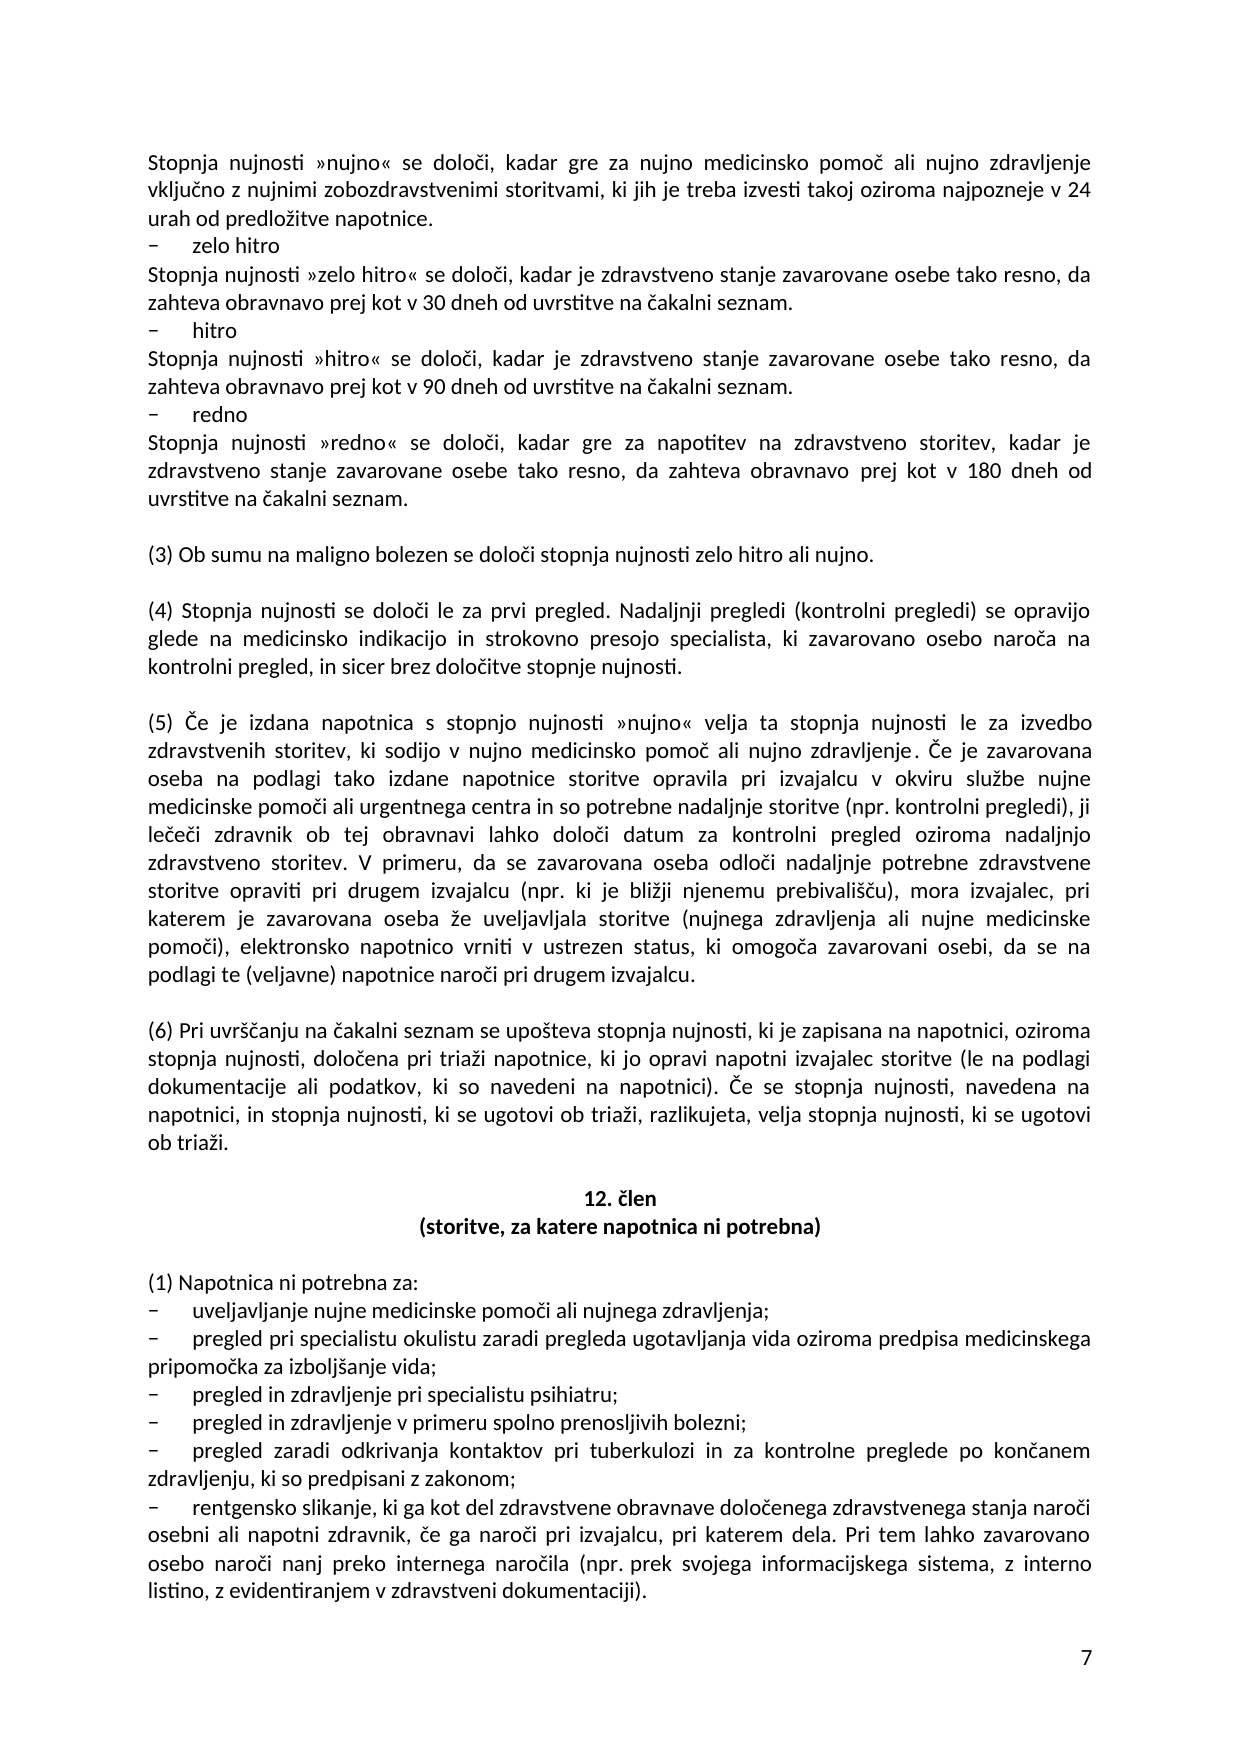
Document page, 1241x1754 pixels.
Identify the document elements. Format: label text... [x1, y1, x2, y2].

list rentgensko slikanje, ki ga kot del zdravstvene obravnave določenega zdravstvenega stanja naroči osebni ali napotni zdravnik, če ga naroči pri izvajalcu, pri katerem dela. Pri tem lahko zavarovano osebo naroči nanj preko internega naročila (npr. prek svojega informacijskega sistema, z interno listino, z evidentiranjem v zdravstveni dokumentaciji). [148, 1493, 1093, 1605]
text (1) Napotnica ni potrebna za: [148, 1268, 1093, 1296]
text Stopnja nujnosti »hitro« se določi, kadar je zdravstveno stanje zavarovane osebe tako resno, da zahteva obravnavo prej kot v 90 dneh od uvrstitve na čakalni seznam. [148, 344, 1093, 400]
list hitro [148, 316, 1093, 344]
text (storitve, za katere napotnica ni potrebna) [148, 1212, 1093, 1240]
text (6) Pri uvrščanju na čakalni seznam se upošteva stopnja nujnosti, ki je zapisana na napotnici, oziroma stopnja nujnosti, določena pri triaži napotnice, ki jo opravi napotni izvajalec storitve (le na podlagi dokumentacije ali podatkov, ki so navedeni na napotnici). Če se stopnja nujnosti, navedena na napotnici, in stopnja nujnosti, ki se ugotovi ob triaži, razlikujeta, velja stopnja nujnosti, ki se ugotovi ob triaži. [148, 1016, 1093, 1156]
text (4) Stopnja nujnosti se določi le za prvi pregled. Nadaljnji pregledi (kontrolni pregledi) se opravijo glede na medicinsko indikacijo in strokovno presojo specialista, ki zavarovano osebo naroča na kontrolni pregled, in sicer brez določitve stopnje nujnosti. [148, 596, 1093, 680]
text (3) Ob sumu na maligno bolezen se določi stopnja nujnosti zelo hitro ali nujno. [148, 540, 1093, 568]
list pregled pri specialistu okulistu zaradi pregleda ugotavljanja vida oziroma predpisa medicinskega pripomočka za izboljšanje vida; [148, 1324, 1093, 1381]
list pregled in zdravljenje pri specialistu psihiatru; [148, 1381, 1093, 1408]
text Stopnja nujnosti »redno« se določi, kadar gre za napotitev na zdravstveno storitev, kadar je zdravstveno stanje zavarovane osebe tako resno, da zahteva obravnavo prej kot v 180 dneh od uvrstitve na čakalni seznam. [148, 428, 1093, 512]
list zelo hitro [148, 232, 1093, 260]
text Stopnja nujnosti »nujno« se določi, kadar gre za nujno medicinsko pomoč ali nujno zdravljenje vključno z nujnimi zobozdravstvenimi storitvami, ki jih je treba izvesti takoj oziroma najpozneje v 24 urah od predložitve napotnice. [148, 148, 1093, 232]
list pregled in zdravljenje v primeru spolno prenosljivih bolezni; [148, 1408, 1093, 1437]
list redno [148, 400, 1093, 428]
text Stopnja nujnosti »zelo hitro« se določi, kadar je zdravstveno stanje zavarovane osebe tako resno, da zahteva obravnavo prej kot v 30 dneh od uvrstitve na čakalni seznam. [148, 260, 1093, 316]
text 12. člen [148, 1184, 1093, 1212]
list uveljavljanje nujne medicinske pomoči ali nujnega zdravljenja; [148, 1296, 1093, 1324]
text (5) Če je izdana napotnica s stopnjo nujnosti »nujno« velja ta stopnja nujnosti le za izvedbo zdravstvenih storitev, ki sodijo v nujno medicinsko pomoč ali nujno zdravljenje. Če je zavarovana oseba na podlagi tako izdane napotnice storitve opravila pri izvajalcu v okviru službe nujne medicinske pomoči ali urgentnega centra in so potrebne nadaljnje storitve (npr. kontrolni pregledi), ji lečeči zdravnik ob tej obravnavi lahko določi datum za kontrolni pregled oziroma nadaljnjo zdravstveno storitev. V primeru, da se zavarovana oseba odloči nadaljnje potrebne zdravstvene storitve opraviti pri drugem izvajalcu (npr. ki je bližji njenemu prebivališču), mora izvajalec, pri katerem je zavarovana oseba že uveljavljala storitve (nujnega zdravljenja ali nujne medicinske pomoči), elektronsko napotnico vrniti v ustrezen status, ki omogoča zavarovani osebi, da se na podlagi te (veljavne) napotnice naroči pri drugem izvajalcu. [148, 708, 1093, 988]
list pregled zaradi odkrivanja kontaktov pri tuberkulozi in za kontrolne preglede po končanem zdravljenju, ki so predpisani z zakonom; [148, 1437, 1093, 1493]
